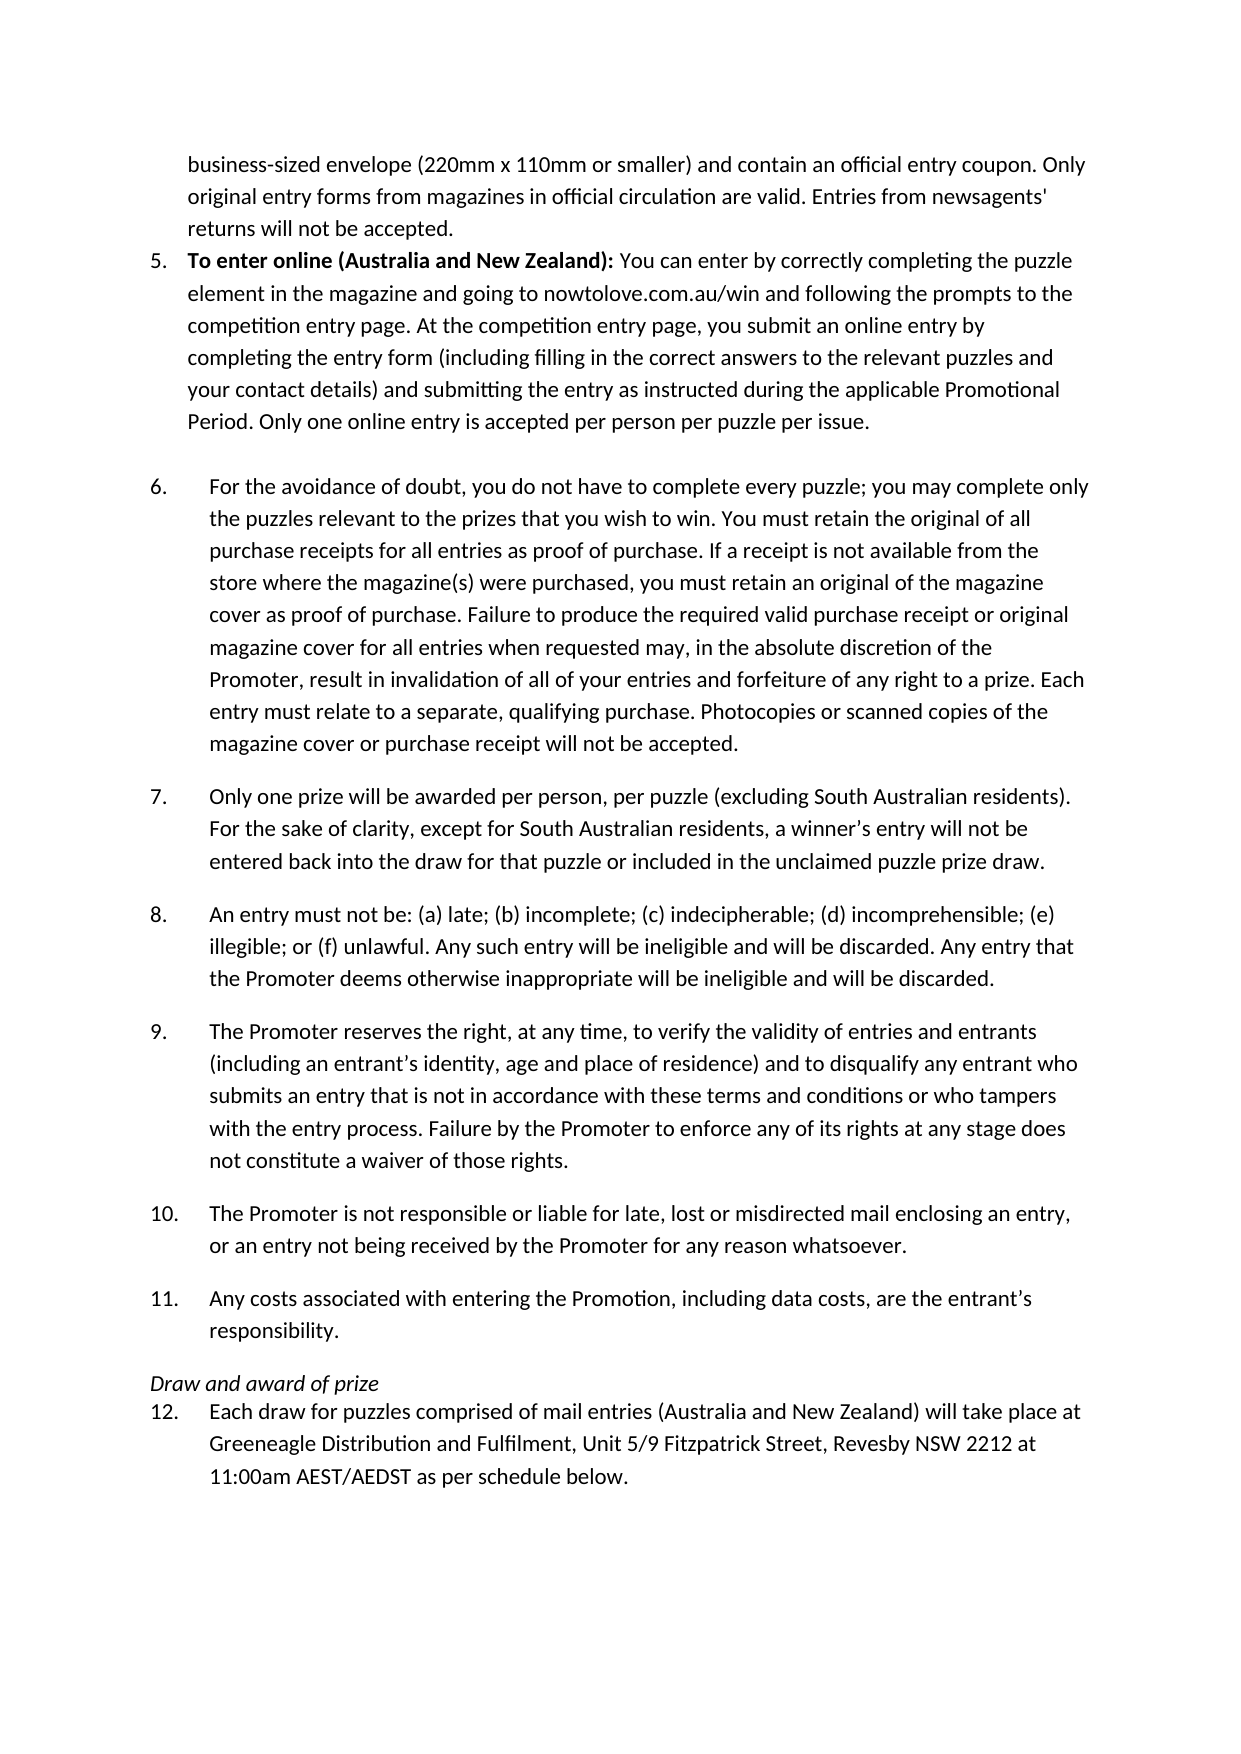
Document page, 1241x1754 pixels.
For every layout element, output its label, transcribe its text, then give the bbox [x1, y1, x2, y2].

list For the avoidance of doubt, you do not have to complete every puzzle; you may complete only the puzzles relevant to the prizes that you wish to win. You must retain the original of all purchase receipts for all entries as proof of purchase. If a receipt is not available from the store where the magazine(s) were purchased, you must retain an original of the magazine cover as proof of purchase. Failure to produce the required valid purchase receipt or original magazine cover for all entries when requested may, in the absolute discretion of the Promoter, result in invalidation of all of your entries and forfeiture of any right to a prize. Each entry must relate to a separate, qualifying purchase. Photocopies or scanned copies of the magazine cover or purchase receipt will not be accepted. [150, 472, 1090, 757]
list To enter online (Australia and New Zealand): You can enter by correctly completing the puzzle element in the magazine and going to nowtolove.com.au/win and following the prompts to the competition entry page. At the competition entry page, you submit an online entry by completing the entry form (including filling in the correct answers to the relevant puzzles and your contact details) and submitting the entry as instructed during the applicable Promotional Period. Only one online entry is accepted per person per puzzle per issue. [150, 247, 1090, 436]
list Each draw for puzzles comprised of mail entries (Australia and New Zealand) will take place at Greeneagle Distribution and Fulfilment, Unit 5/9 Fitzpatrick Street, Revesby NSW 2212 at 11:00am AEST/AEDST as per schedule below. [150, 1397, 1090, 1490]
list The Promoter reserves the right, at any time, to verify the validity of entries and entrants (including an entrant’s identity, age and place of residence) and to disqualify any entrant who submits an entry that is not in accordance with these terms and conditions or who tampers with the entry process. Failure by the Promoter to enforce any of its rights at any stage does not constitute a waiver of those rights. [150, 1017, 1090, 1174]
list Any costs associated with entering the Promotion, including data costs, are the entrant’s responsibility. [150, 1284, 1090, 1344]
list Only one prize will be awarded per person, per puzzle (excluding South Australian residents). For the sake of clarity, except for South Australian residents, a winner’s entry will not be entered back into the draw for that puzzle or included in the unclaimed puzzle prize draw. [150, 782, 1090, 875]
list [150, 150, 1090, 242]
list An entry must not be: (a) late; (b) incomplete; (c) indecipherable; (d) incomprehensible; (e) illegible; or (f) unlawful. Any such entry will be ineligible and will be discarded. Any entry that the Promoter deems otherwise inappropriate will be ineligible and will be discarded. [150, 900, 1090, 992]
text Draw and award of prize [150, 1369, 1090, 1397]
list The Promoter is not responsible or liable for late, lost or misdirected mail enclosing an entry, or an entry not being received by the Promoter for any reason whatsoever. [150, 1199, 1090, 1259]
